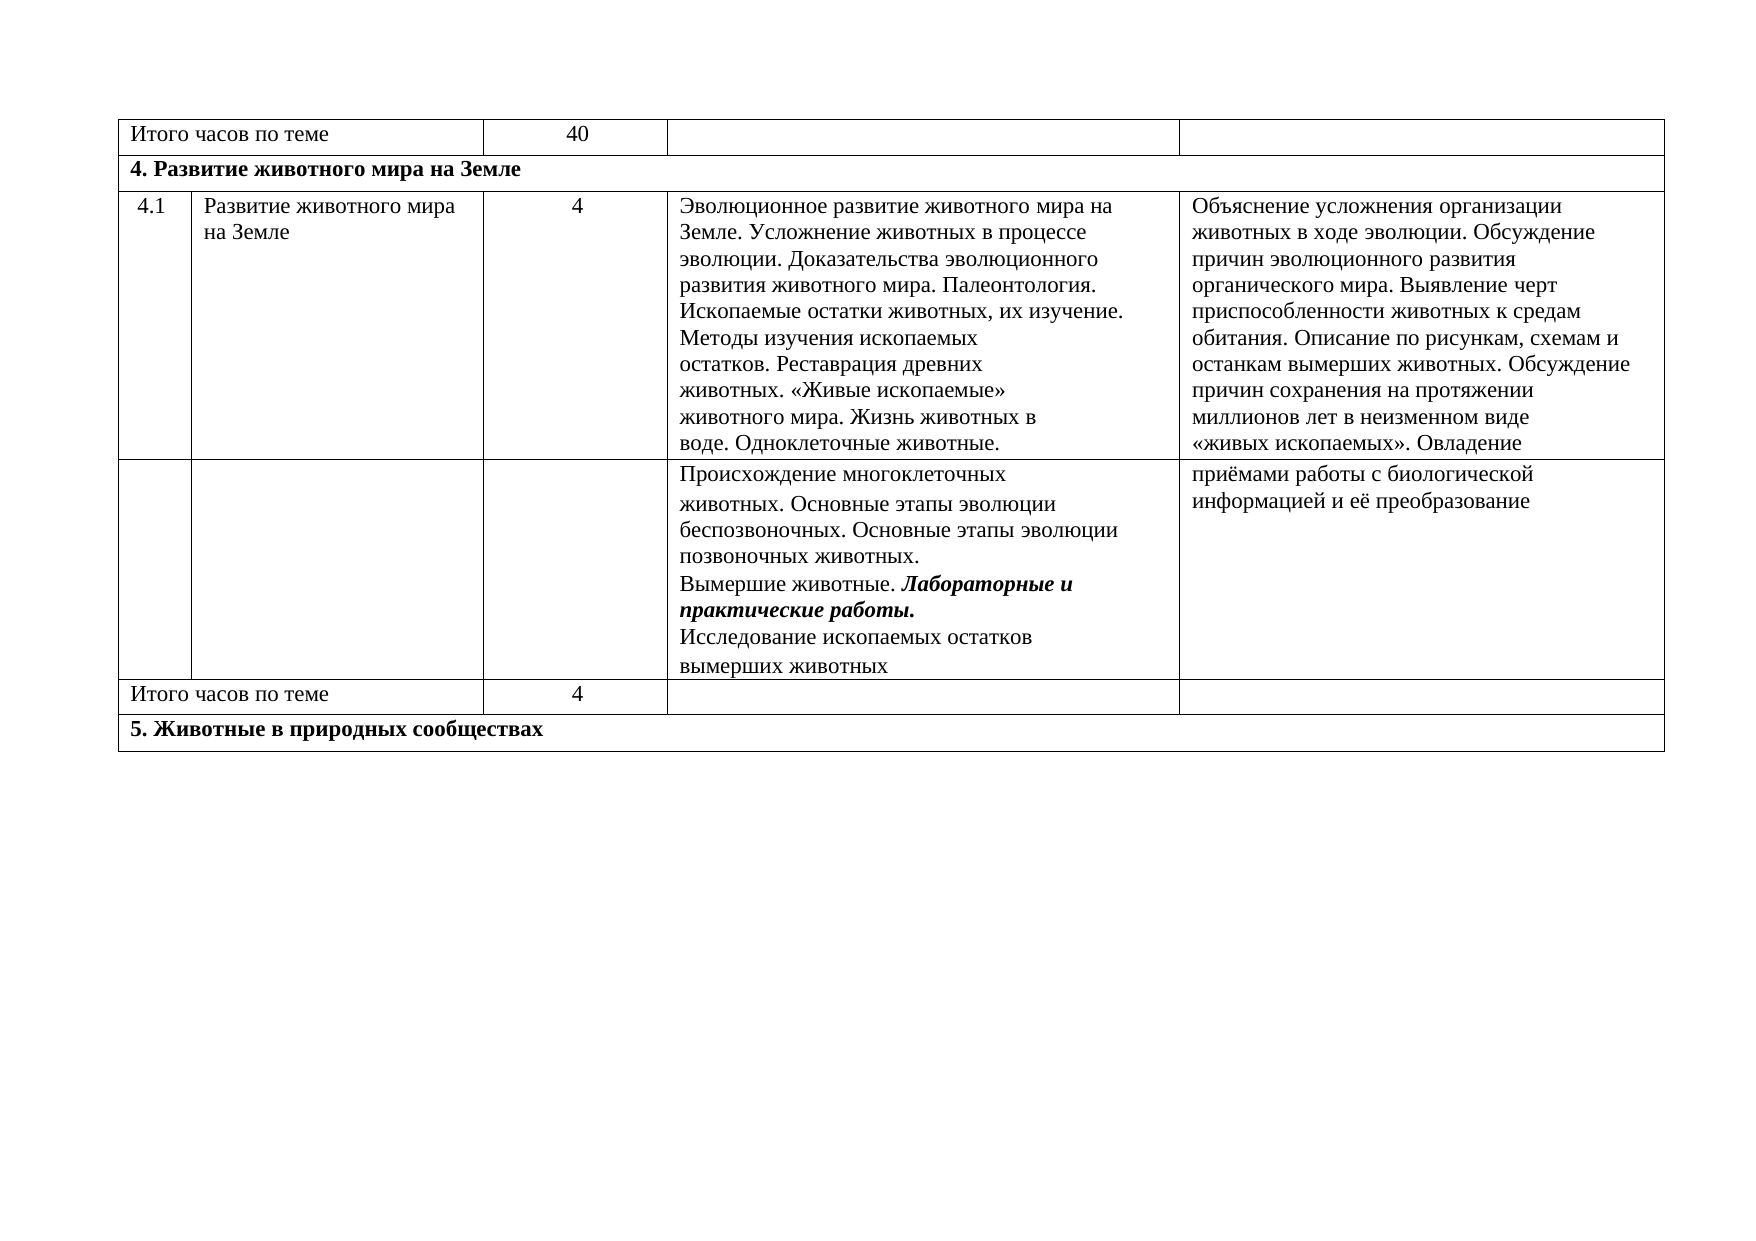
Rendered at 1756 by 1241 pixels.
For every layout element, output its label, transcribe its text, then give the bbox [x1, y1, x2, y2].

table_header Итого часов по теме [119, 120, 483, 154]
table_cell [484, 460, 667, 679]
table_cell [668, 680, 1179, 714]
table_cell Объяснение усложнения организации животных в ходе эволюции. Обсуждение причин эволюционного развития органического мира. Выявление черт приспособленности животных к средам обитания. Описание по рисункам, схемам и останкам вымерших животных. Обсуждение причин сохранения на протяжении миллионов лет в неизменном виде «живых ископаемых». Овладение [1180, 192, 1664, 459]
table_cell 4 [484, 192, 667, 459]
table_cell [119, 460, 191, 679]
table_cell 5. Животные в природных сообществах [119, 715, 1664, 751]
table_cell 4 [484, 680, 667, 714]
table_header [668, 120, 1179, 154]
table_cell [1180, 680, 1664, 714]
table_cell Происхождение многоклеточных животных. Основные этапы эволюции беспозвоночных. Основные этапы эволюции позвоночных животных. Вымершие животные. Лабораторные и практические работы. Исследование ископаемых остатков вымерших животных [668, 460, 1179, 679]
table_cell Итого часов по теме [119, 680, 483, 714]
table_header 40 [484, 120, 667, 154]
table_cell Эволюционное развитие животного мира на Земле. Усложнение животных в процессе эволюции. Доказательства эволюционного развития животного мира. Палеонтология. Ископаемые остатки животных, их изучение. Методы изучения ископаемых остатков. Реставрация древних животных. «Живые ископаемые» животного мира. Жизнь животных в воде. Одноклеточные животные. [668, 192, 1179, 459]
table_cell 4.1 [119, 192, 191, 459]
table_cell Развитие животного мира на Земле [192, 192, 483, 459]
table_cell [192, 460, 483, 679]
table_cell 4. Развитие животного мира на Земле [119, 156, 1664, 191]
table_cell приёмами работы с биологической информацией и её преобразование [1180, 460, 1664, 679]
table_header [1180, 120, 1664, 154]
